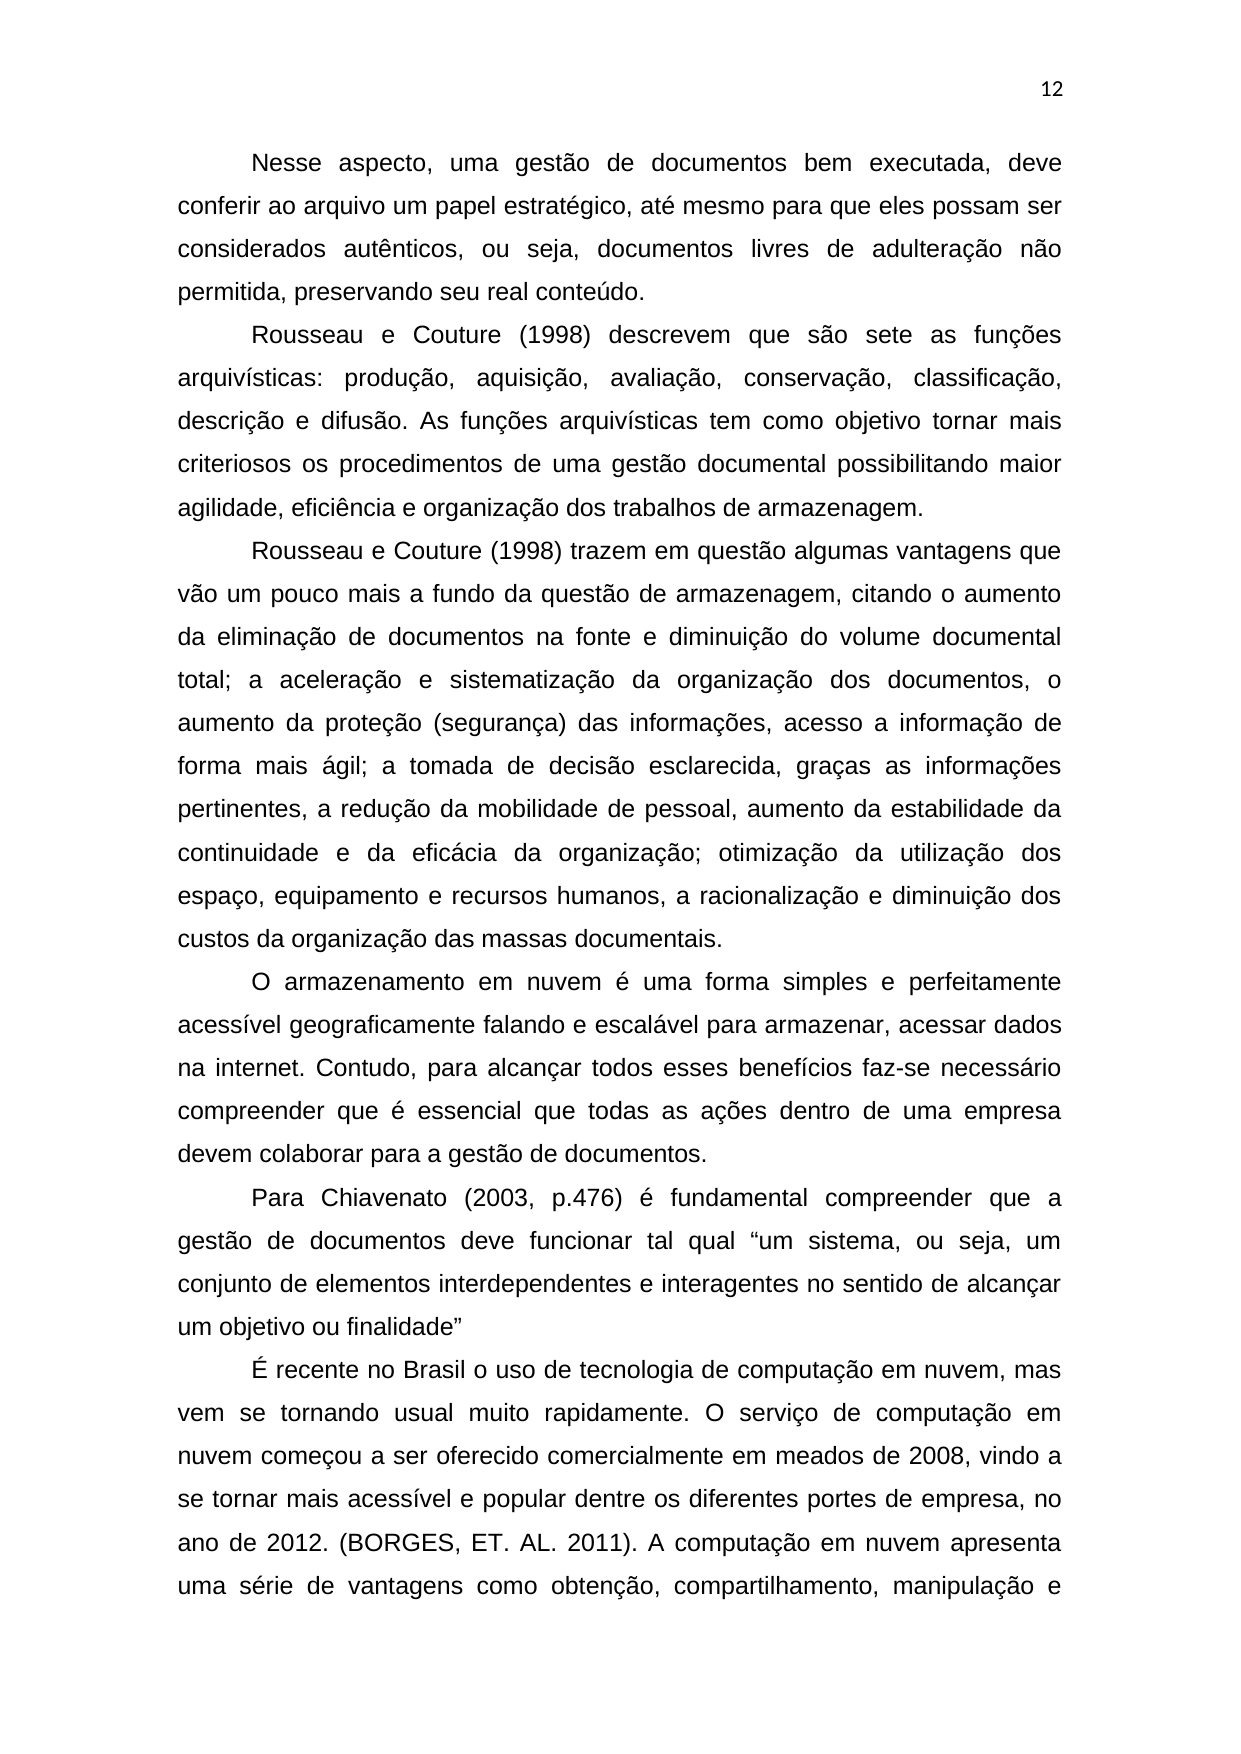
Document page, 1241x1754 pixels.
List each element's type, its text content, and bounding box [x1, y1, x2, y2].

list O armazenamento em nuvem é uma forma simples e perfeitamente acessível geograficamente falando e escalável para armazenar, acessar dados na internet. Contudo, para alcançar todos esses benefícios faz-se necessário compreender que é essencial que todas as ações dentro de uma empresa devem colaborar para a gestão de documentos. [177, 967, 1063, 1168]
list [177, 1355, 1063, 1599]
list Rousseau e Couture (1998) descrevem que são sete as funções arquivísticas: produção, aquisição, avaliação, conservação, classificação, descrição e difusão. As funções arquivísticas tem como objetivo tornar mais criteriosos os procedimentos de uma gestão documental possibilitando maior agilidade, eficiência e organização dos trabalhos de armazenagem. [177, 320, 1063, 521]
list Para Chiavenato (2003, p.476) é fundamental compreender que a gestão de documentos deve funcionar tal qual “um sistema, ou seja, um conjunto de elementos interdependentes e interagentes no sentido de alcançar um objetivo ou finalidade” [177, 1183, 1063, 1341]
list Rousseau e Couture (1998) trazem em questão algumas vantagens que vão um pouco mais a fundo da questão de armazenagem, citando o aumento da eliminação de documentos na fonte e diminuição do volume documental total; a aceleração e sistematização da organização dos documentos, o aumento da proteção (segurança) das informações, acesso a informação de forma mais ágil; a tomada de decisão esclarecida, graças as informações pertinentes, a redução da mobilidade de pessoal, aumento da estabilidade da continuidade e da eficácia da organização; otimização da utilização dos espaço, equipamento e recursos humanos, a racionalização e diminuição dos custos da organização das massas documentais. [177, 536, 1063, 953]
list Nesse aspecto, uma gestão de documentos bem executada, deve conferir ao arquivo um papel estratégico, até mesmo para que eles possam ser considerados autênticos, ou seja, documentos livres de adulteração não permitida, preservando seu real conteúdo. [177, 148, 1063, 306]
